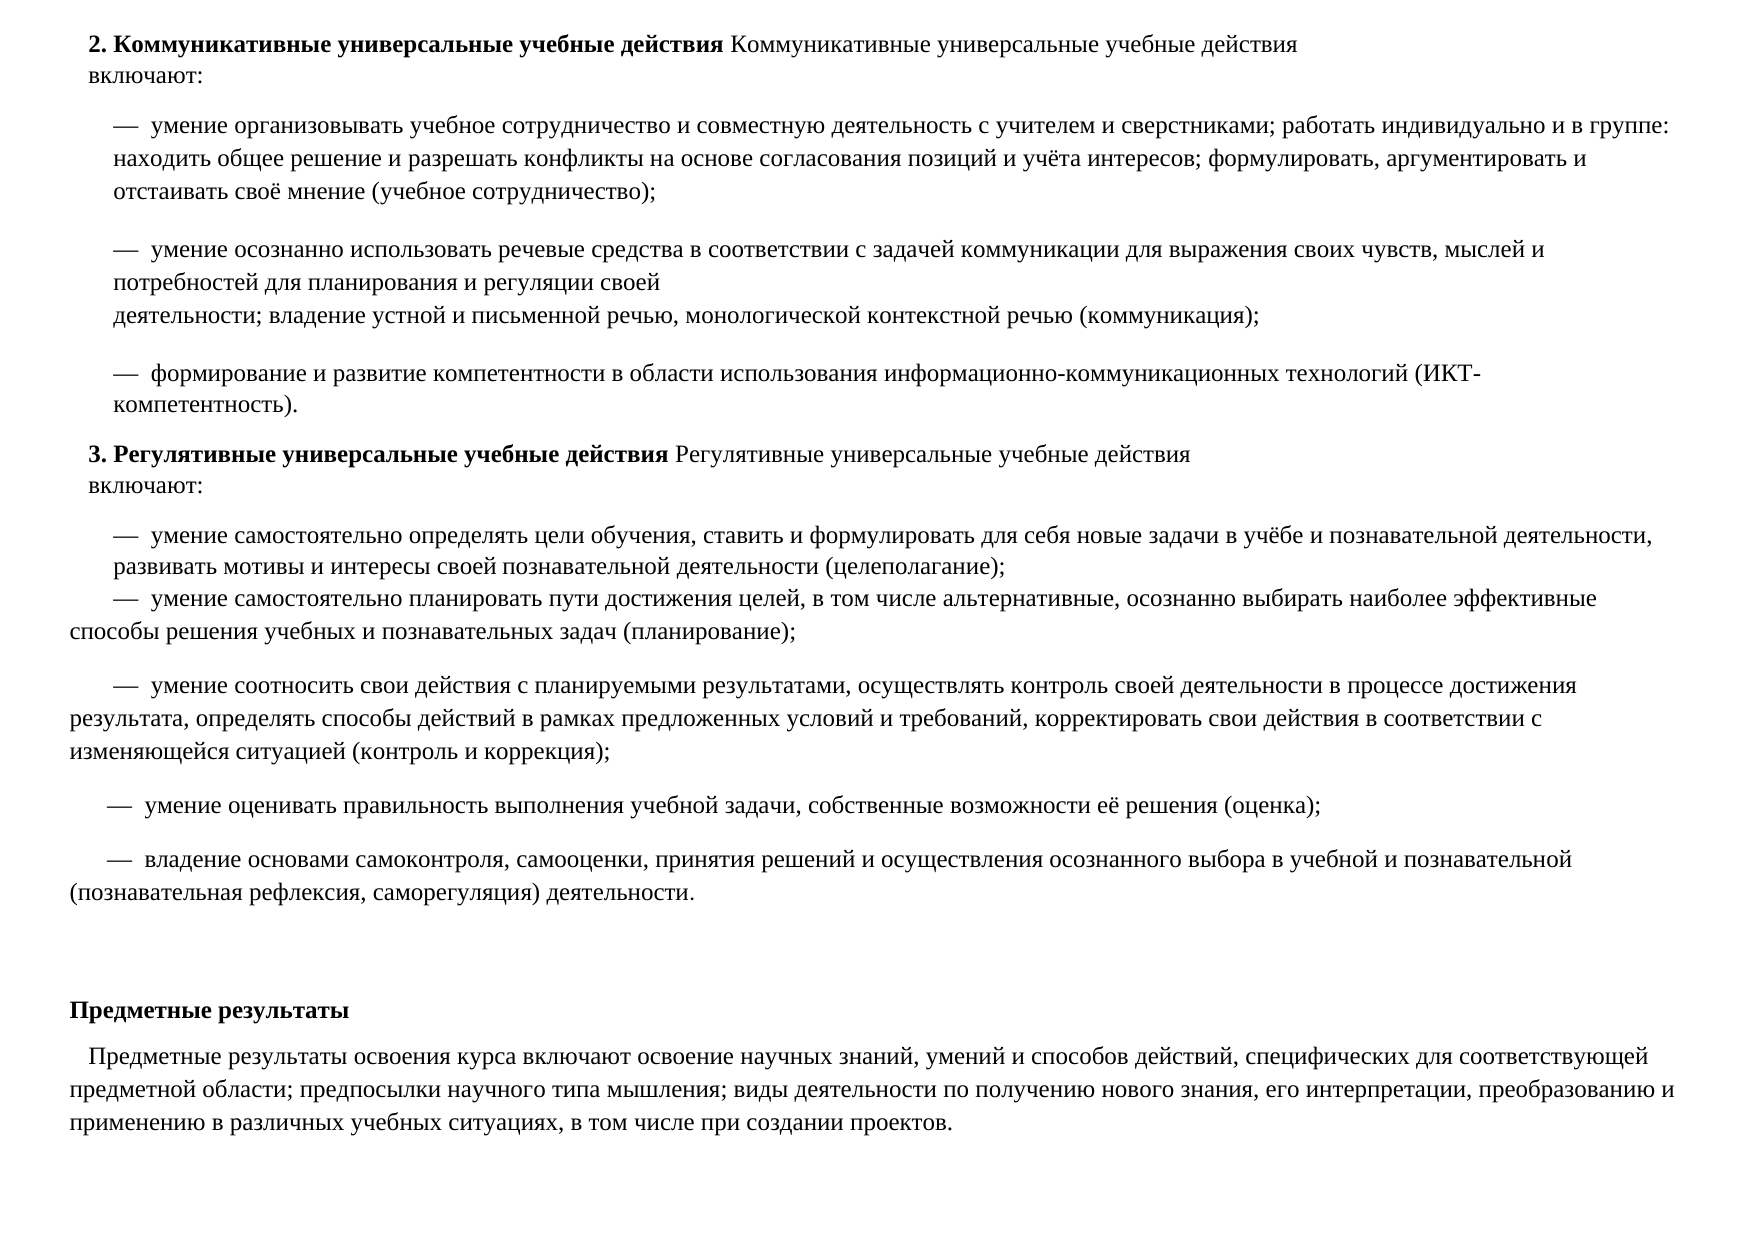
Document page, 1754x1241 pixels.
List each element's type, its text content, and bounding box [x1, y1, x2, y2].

text Предметные результаты освоения курса включают освоение научных знаний, умений и способов действий, специфических для соответствующей предметной области; предпосылки научного типа мышления; виды деятельности по получению нового знания, его интерпретации, преобразованию и применению в различных учебных ситуациях, в том числе при создании проектов. [69, 1041, 1687, 1136]
text — умение организовывать учебное сотрудничество и совместную деятельность с учителем и сверстниками; работать индивидуально и в группе: находить общее решение и разрешать конфликты на основе согласования позиций и учёта интересов; формулировать, аргументировать и отстаивать своё мнение (учебное сотрудничество); [113, 110, 1687, 205]
text — умение самостоятельно планировать пути достижения целей, в том числе альтернативные, осознанно выбирать наиболее эффективные способы решения учебных и познавательных задач (планирование); [69, 583, 1687, 645]
text — формирование и развитие компетентности в области использования информационно-коммуникационных технологий (ИКТ-компетентность). [113, 358, 1597, 418]
text — умение осознанно использовать речевые средства в соответствии с задачей коммуникации для выражения своих чувств, мыслей и потребностей для планирования и регуляции своей деятельности; владение устной и письменной речью, монологической контекстной речью (коммуникация); [113, 234, 1687, 329]
text — умение соотносить свои действия с планируемыми результатами, осуществлять контроль своей деятельности в процессе достижения результата, определять способы действий в рамках предложенных условий и требований, корректировать свои действия в соответствии с изменяющейся ситуацией (контроль и коррекция); [69, 670, 1687, 765]
text 2. Коммуникативные универсальные учебные действия Коммуникативные универсальные учебные действия включают: [88, 29, 1312, 89]
text Предметные результаты [69, 997, 1687, 1024]
text 3. Регулятивные универсальные учебные действия Регулятивные универсальные учебные действия включают: [88, 439, 1252, 499]
text — умение самостоятельно определять цели обучения, ставить и формулировать для себя новые задачи в учёбе и познавательной деятельности, развивать мотивы и интересы своей познавательной деятельности (целеполагание); [113, 520, 1672, 581]
text — владение основами самоконтроля, самооценки, принятия решений и осуществления осознанного выбора в учебной и познавательной (познавательная рефлексия, саморегуляция) деятельности. [69, 844, 1687, 906]
text — умение оценивать правильность выполнения учебной задачи, собственные возможности её решения (оценка); [69, 790, 1687, 819]
